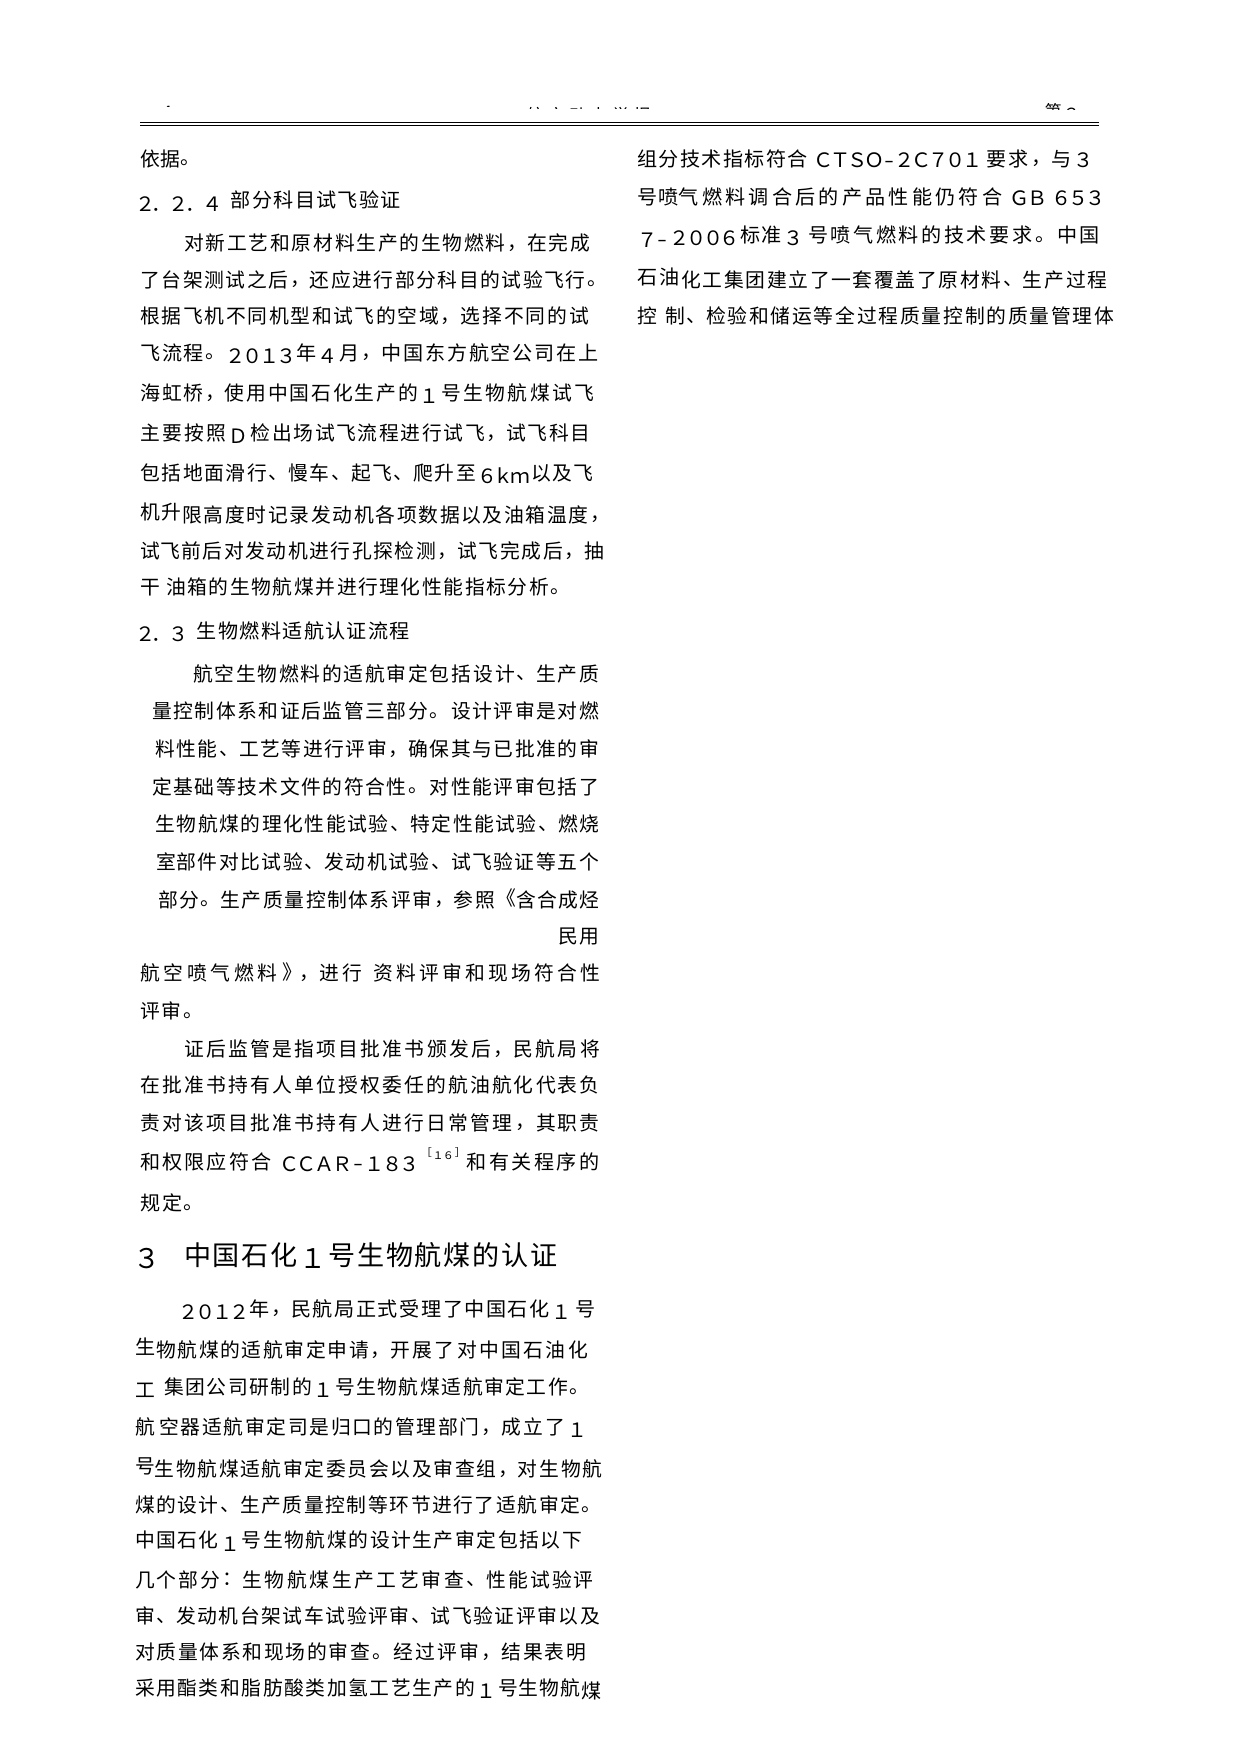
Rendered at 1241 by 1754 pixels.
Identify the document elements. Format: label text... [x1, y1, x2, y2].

text 对新工艺和原材料生产的生物燃料，在完成了台架测试之后，还应进行部分科目的试验飞行。根据飞机不同机型和试飞的空域，选择不同的试飞流程。２０１３年４月，中国东方航空公司在上海虹桥，使用中国石化生产的１ 号生物航煤试飞主要按照Ｄ 检出场试飞流程进行试飞，试飞科目包括地面滑行、慢车、起飞、爬升至６ｋｍ 以及飞机升限高度时记录发动机各项数据以及油箱温度，试飞前后对发动机进行孔探检测，试飞完成后，抽干 油箱的生物航煤并进行理化性能指标分析。 [140, 227, 608, 600]
text 依据。 [140, 142, 612, 172]
subtitle ３ 中国石化１号生物航煤的认证 [133, 1234, 612, 1277]
text ２０１２年，民航局正式受理了中国石化１ 号生物航煤的适航审定申请，开展了对中国石油化工 集团公司研制的１号生物航煤适航审定工作。航 空器适航审定司是归口的管理部门，成立了１ 号生物航煤适航审定委员会以及审查组，对生物航 煤的设计、生产质量控制等环节进行了适航审定。中国石化１号生物航煤的设计生产审定包括以下 几个部分：生物航煤生产工艺审查、性能试验评 审、发动机台架试车试验评审、试飞验证评审以及 对质量体系和现场的审查。经过评审，结果表明 采用酯类和脂肪酸类加氢工艺生产的１号生物航煤组分技术指标符合 ＣＴＳＯ－２Ｃ７０１ 要求，与３ 号喷气燃料调合后的产品性能仍符合 ＧＢ ６５３７－ ２００６标准３ 号喷气燃料的技术要求。中国石油化工集团建立了一套覆盖了原材料、生产过程控 制、检验和储运等全过程质量控制的质量管理体 [135, 1292, 608, 1704]
text 证后监管是指项目批准书颁发后，民航局将在批准书持有人单位授权委任的航油航化代表负责对该项目批准书持有人进行日常管理，其职责和权限应符合 ＣＣＡＲ－１８３［１６］和有关程序的规定。 [140, 1032, 599, 1216]
text ２０１２年，民航局正式受理了中国石化１ 号生物航煤的适航审定申请，开展了对中国石油化工 集团公司研制的１号生物航煤适航审定工作。航 空器适航审定司是归口的管理部门，成立了１ 号生物航煤适航审定委员会以及审查组，对生物航 煤的设计、生产质量控制等环节进行了适航审定。中国石化１号生物航煤的设计生产审定包括以下 几个部分：生物航煤生产工艺审查、性能试验评 审、发动机台架试车试验评审、试飞验证评审以及 对质量体系和现场的审查。经过评审，结果表明 采用酯类和脂肪酸类加氢工艺生产的１号生物航煤组分技术指标符合 ＣＴＳＯ－２Ｃ７０１ 要求，与３ 号喷气燃料调合后的产品性能仍符合 ＧＢ ６５３７－ ２００６标准３ 号喷气燃料的技术要求。中国石油化工集团建立了一套覆盖了原材料、生产过程控 制、检验和储运等全过程质量控制的质量管理体 [637, 142, 1117, 329]
text 航空喷气燃料》，进行 资料评审和现场符合性评审。 [140, 956, 601, 1024]
text ２．３ 生物燃料适航认证流程 [135, 615, 612, 647]
text ２．２．４ 部分科目试飞验证 [135, 185, 612, 217]
text 航空生物燃料的适航审定包括设计、生产质量控制体系和证后监管三部分。设计评审是对燃料性能、工艺等进行评审，确保其与已批准的审定基础等技术文件的符合性。对性能评审包括了生物航煤的理化性能试验、特定性能试验、燃烧室部件对比试验、发动机试验、试飞验证等五个部分。生产质量控制体系评审，参照《含合成烃民用 [140, 657, 599, 949]
